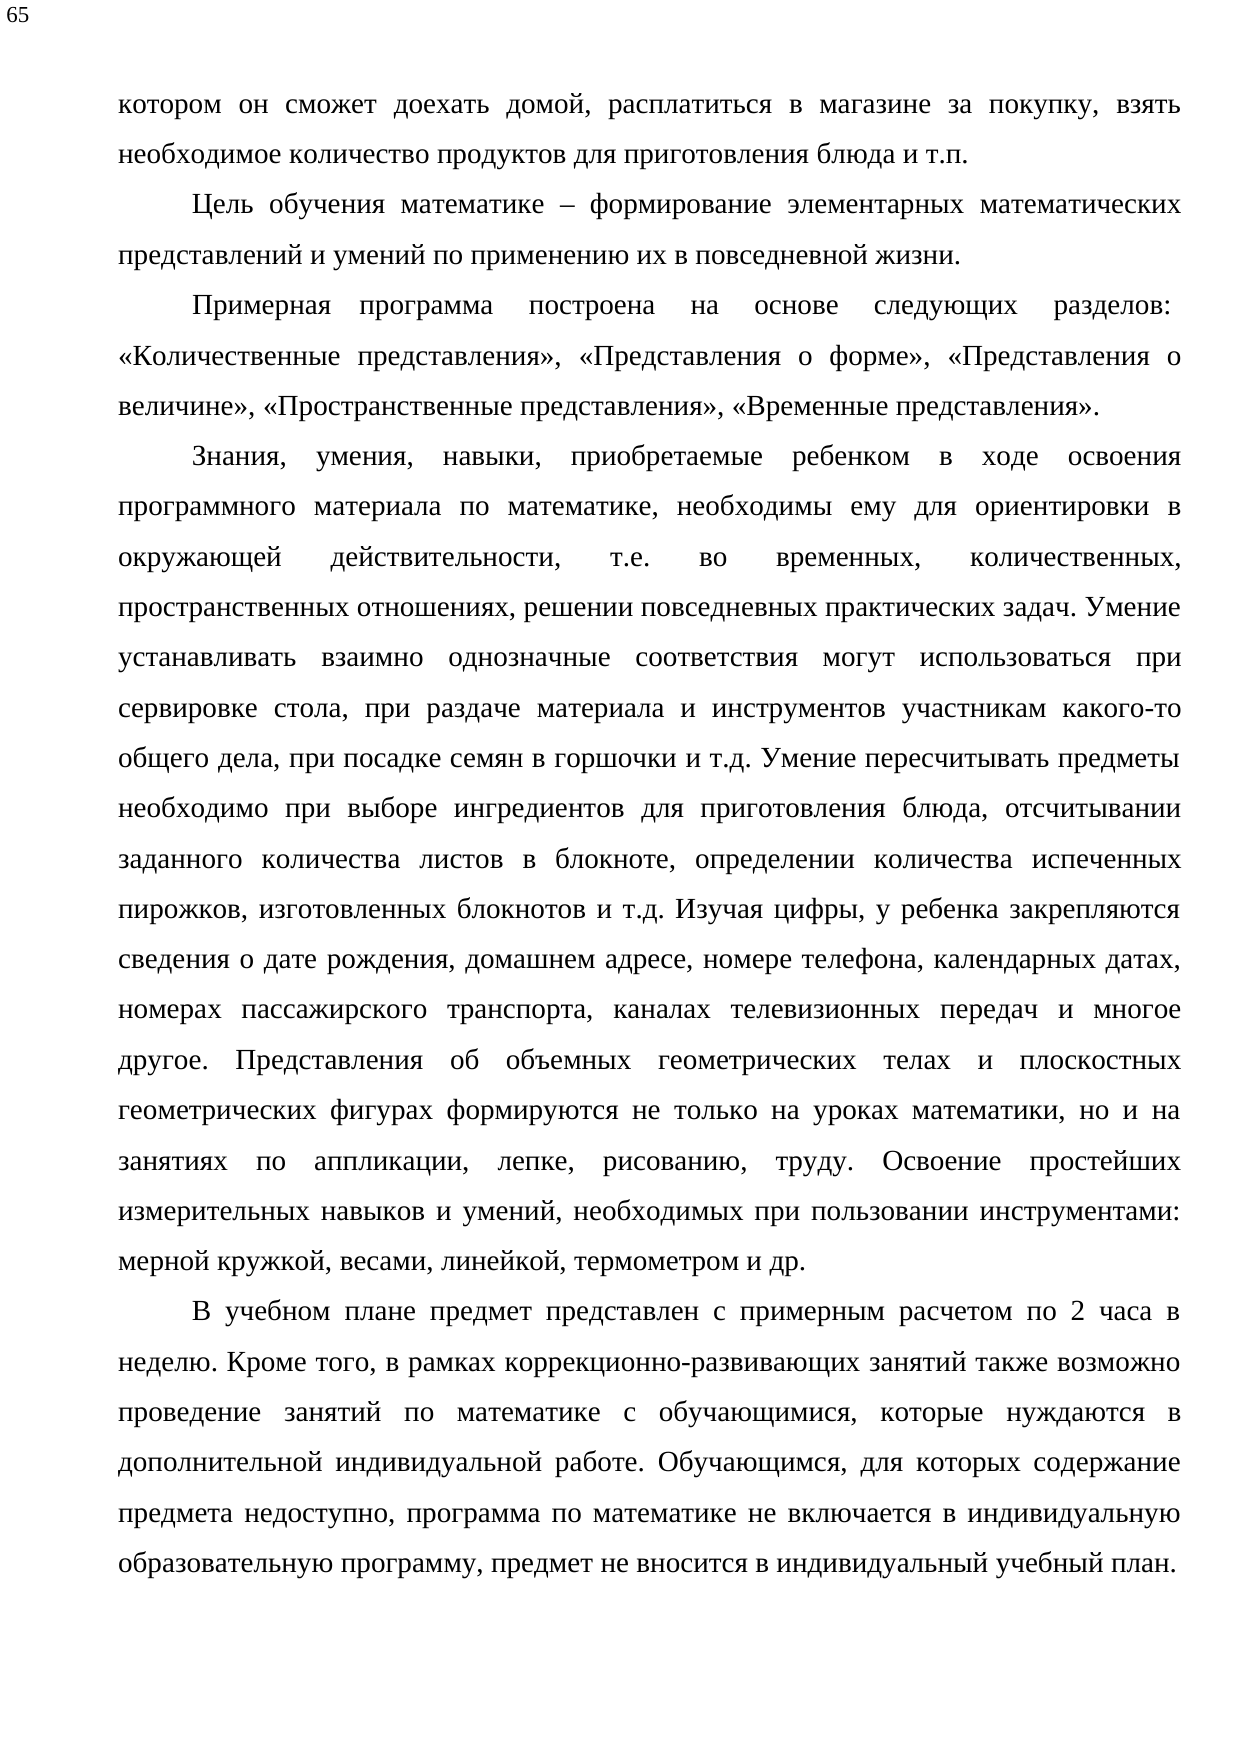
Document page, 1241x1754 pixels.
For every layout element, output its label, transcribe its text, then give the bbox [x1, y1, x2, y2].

text Цель обучения математике – формирование элементарных математических представлений и умений по применению их в повседневной жизни. [118, 187, 1181, 271]
text «Количественные представления», «Представления о форме», «Представления о величине», «Пространственные представления», «Временные представления». [118, 338, 1181, 421]
text Примерная программа построена на основе следующих разделов: [192, 287, 1205, 321]
text Знания, умения, навыки, приобретаемые ребенком в ходе освоения программного материала по математике, необходимы ему для ориентировки в окружающей действительности, т.е. во временных, количественных, пространственных отношениях, решении повседневных практических задач. Умение устанавливать взаимно однозначные соответствия могут использоваться при сервировке стола, при раздаче материала и инструментов участникам какого-то общего дела, при посадке семян в горшочки и т.д. Умение пересчитывать предметы необходимо при выборе ингредиентов для приготовления блюда, отсчитывании заданного количества листов в блокноте, определении количества испеченных пирожков, изготовленных блокнотов и т.д. Изучая цифры, у ребенка закрепляются сведения о дате рождения, домашнем адресе, номере телефона, календарных датах, номерах пассажирского транспорта, каналах телевизионных передач и многое другое. Представления об объемных геометрических телах и плоскостных геометрических фигурах формируются не только на уроках математики, но и на занятиях по аппликации, лепке, рисованию, труду. Освоение простейших измерительных навыков и умений, необходимых при пользовании инструментами: мерной кружкой, весами, линейкой, термометром и др. [118, 438, 1182, 1277]
text В учебном плане предмет представлен с примерным расчетом по 2 часа в неделю. Кроме того, в рамках коррекционно-развивающих занятий также возможно проведение занятий по математике с обучающимися, которые нуждаются в дополнительной индивидуальной работе. Обучающимся, для которых содержание предмета недоступно, программа по математике не включается в индивидуальную образовательную программу, предмет не вносится в индивидуальный учебный план. [118, 1293, 1182, 1579]
text котором он сможет доехать домой, расплатиться в магазине за покупку, взять необходимое количество продуктов для приготовления блюда и т.п. [118, 86, 1181, 170]
